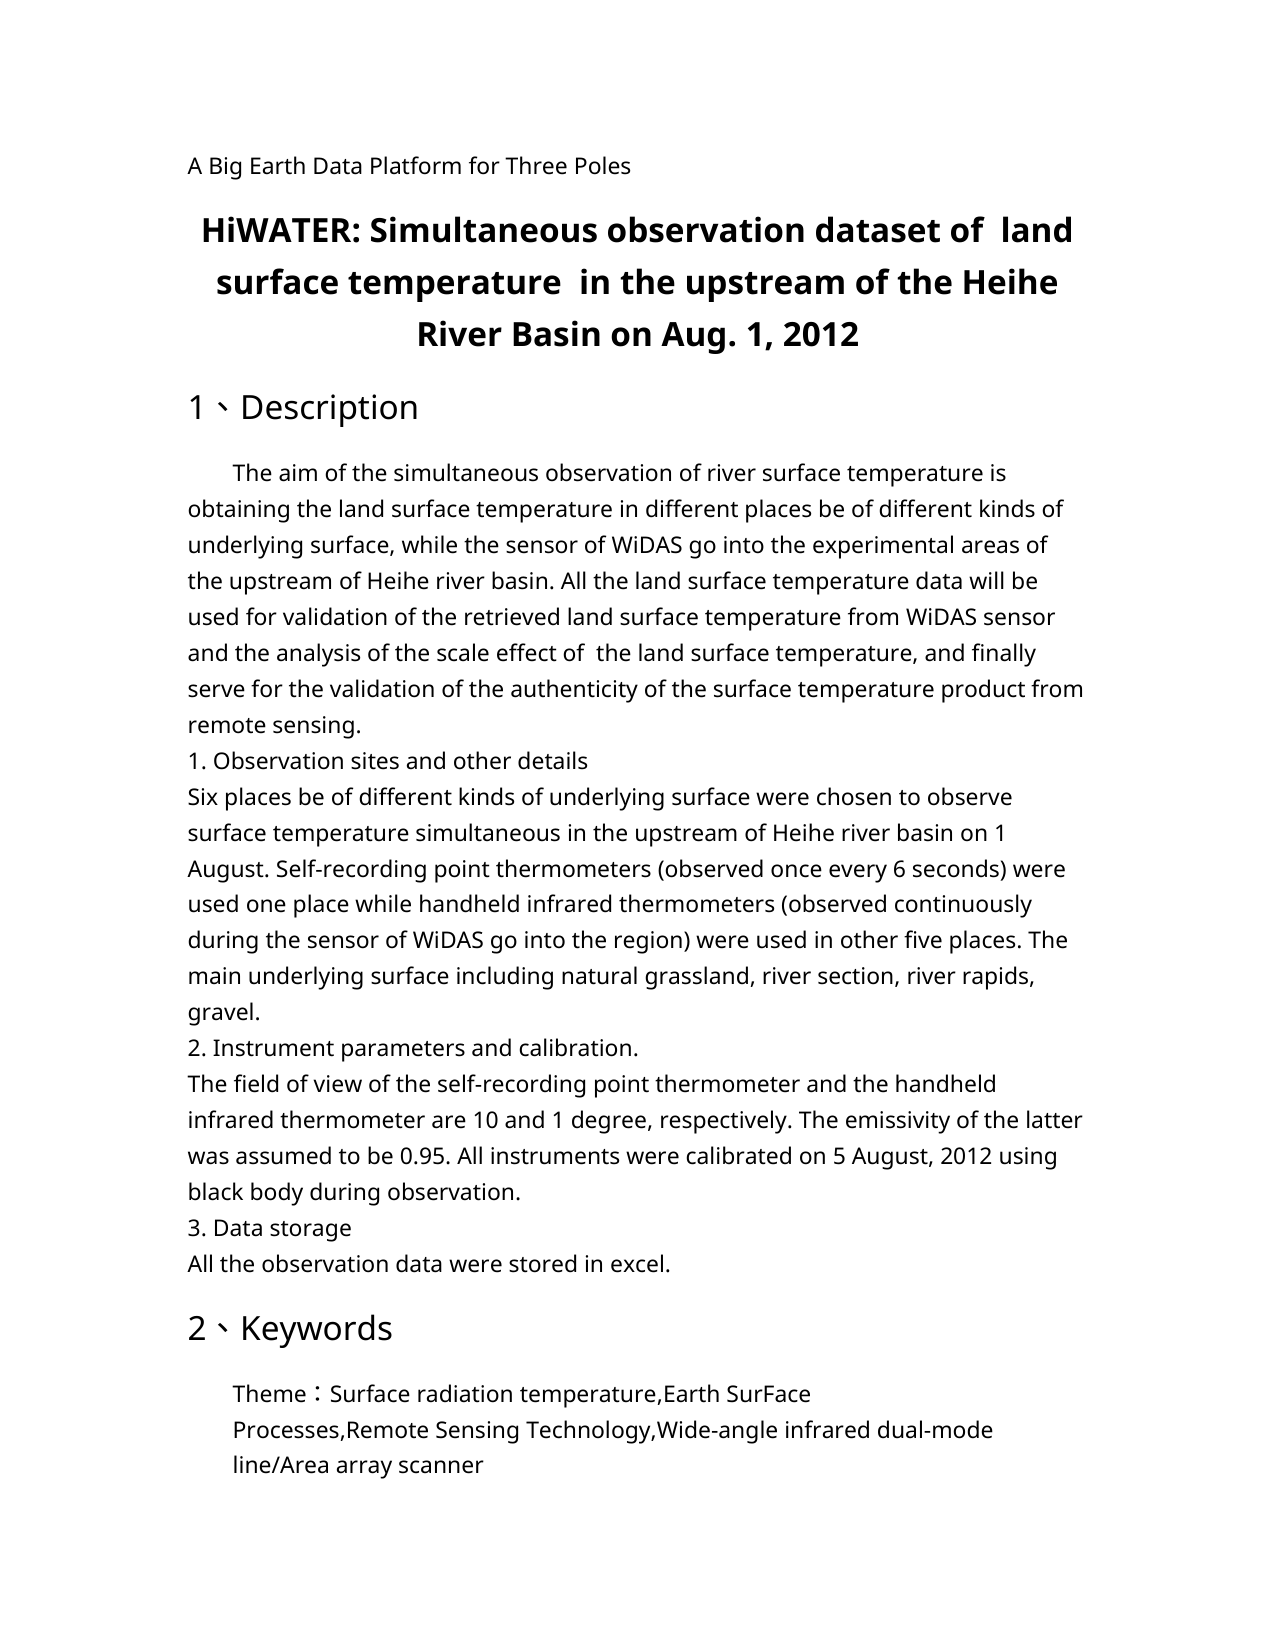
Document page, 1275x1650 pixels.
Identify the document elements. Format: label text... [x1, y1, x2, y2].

text The aim of the simultaneous observation of river surface temperature is obtaining the land surface temperature in different places be of different kinds of underlying surface, while the sensor of WiDAS go into the experimental areas of the upstream of Heihe river basin. All the land surface temperature data will be used for validation of the retrieved land surface temperature from WiDAS sensor and the analysis of the scale effect of the land surface temperature, and finally serve for the validation of the authenticity of the surface temperature product from remote sensing. 1. Observation sites and other details Six places be of different kinds of underlying surface were chosen to observe surface temperature simultaneous in the upstream of Heihe river basin on 1 August. Self-recording point thermometers (observed once every 6 seconds) were used one place while handheld infrared thermometers (observed continuously during the sensor of WiDAS go into the region) were used in other five places. The main underlying surface including natural grassland, river section, river rapids, gravel. 2. Instrument parameters and calibration. The field of view of the self-recording point thermometer and the handheld infrared thermometer are 10 and 1 degree, respectively. The emissivity of the latter was assumed to be 0.95. All instruments were calibrated on 5 August, 2012 using black body during observation. 3. Data storage All the observation data were stored in excel. [187, 457, 1087, 1279]
text 2、Keywords [187, 1304, 1087, 1350]
text 1、Description [187, 384, 1087, 429]
text HiWATER: Simultaneous observation dataset of land surface temperature in the upstream of the Heihe River Basin on Aug. 1, 2012 [187, 207, 1087, 357]
text A Big Earth Data Platform for Three Poles [187, 150, 1087, 181]
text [232, 1378, 1087, 1481]
